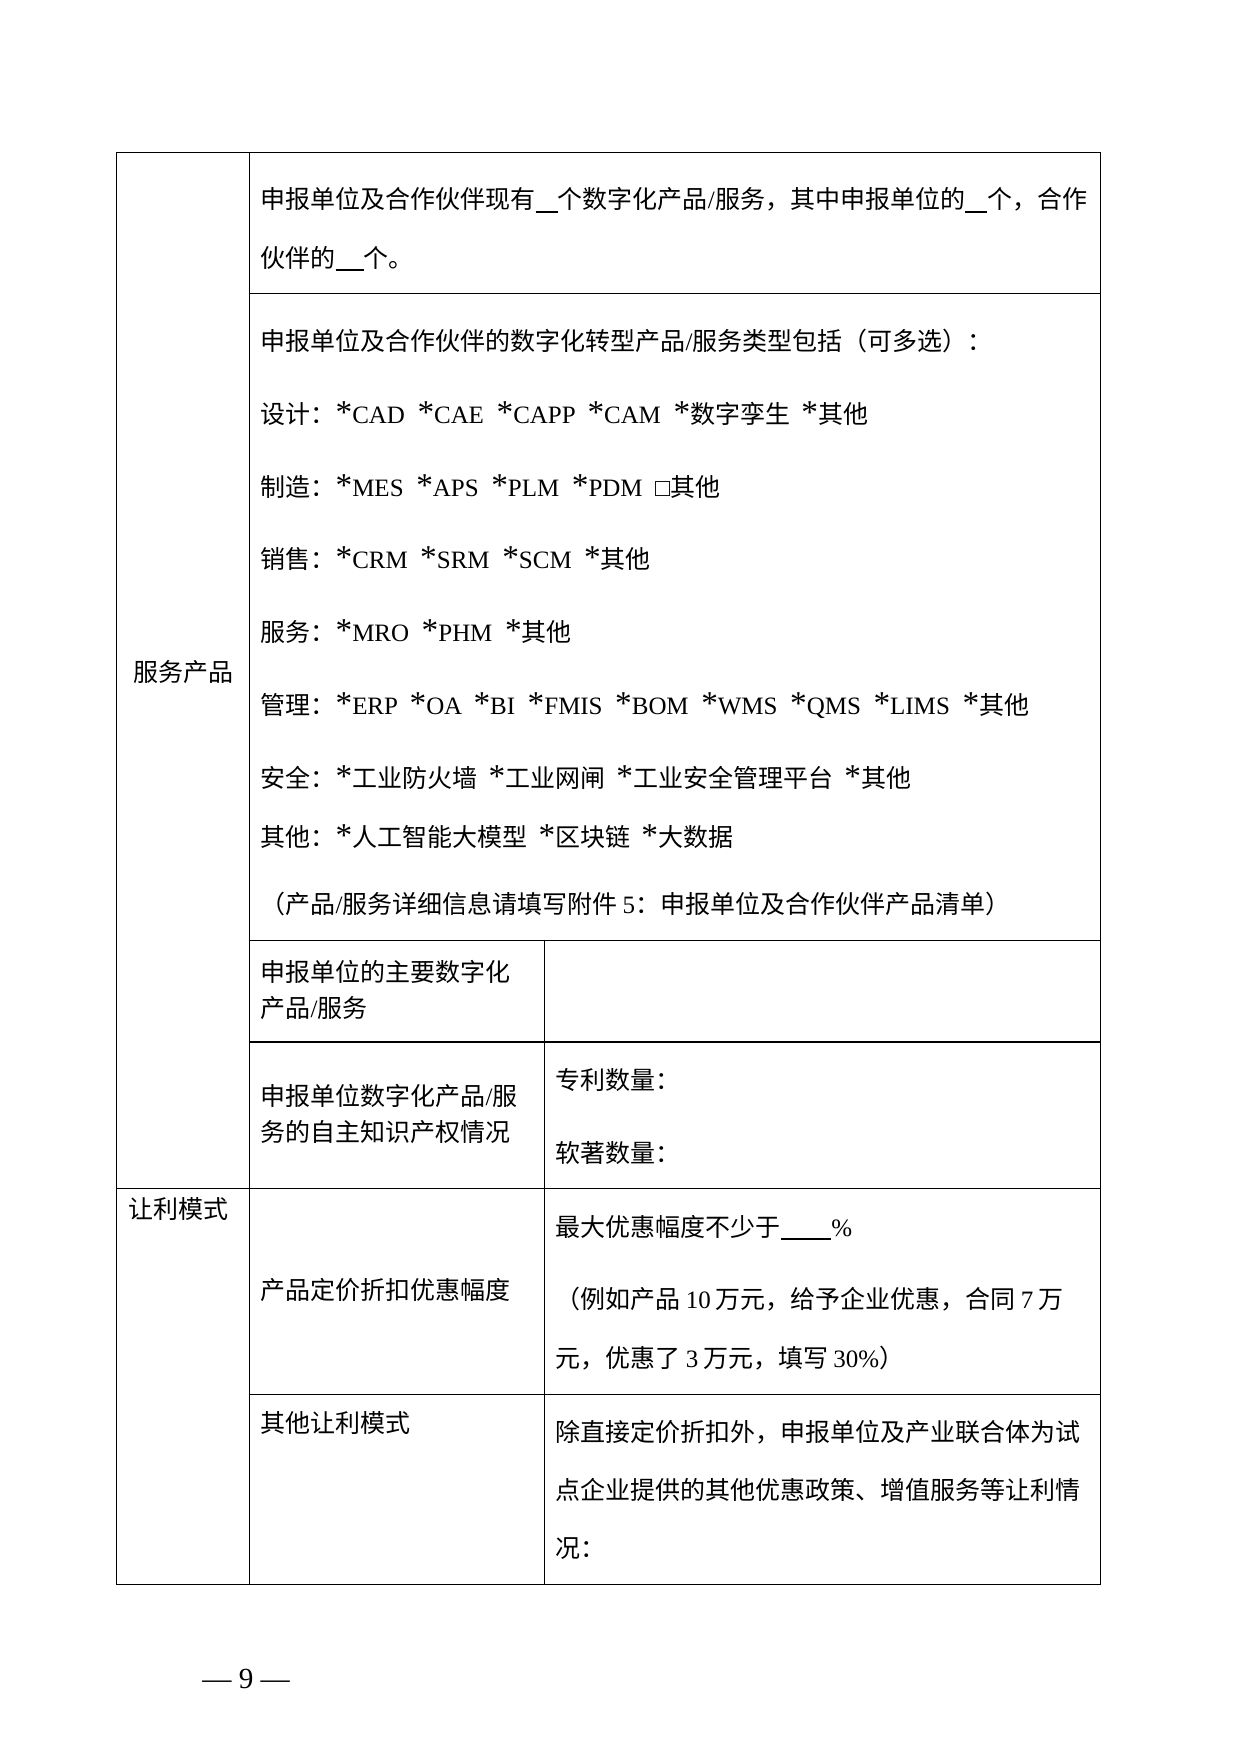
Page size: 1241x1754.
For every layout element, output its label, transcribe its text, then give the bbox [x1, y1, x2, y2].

table_cell 其他让利模式 [250, 1395, 544, 1584]
table_cell 让利模式 [117, 1189, 249, 1584]
table_cell 服务产品 [117, 153, 249, 1188]
table_cell [545, 941, 1100, 1041]
table_cell 产品定价折扣优惠幅度 [250, 1189, 544, 1393]
table_cell 申报单位的主要数字化产品/服务 [250, 941, 544, 1041]
table_cell 申报单位及合作伙伴的数字化转型产品/服务类型包括（可多选）： 设计：*CAD *CAE *CAPP *CAM *数字孪生 *其他 制造：*MES *APS *PLM *PDM □其他 销售：*CRM *SRM *SCM *其他 服务：*MRO *PHM *其他 管理：*ERP *OA *BI *FMIS *BOM *WMS *QMS *LIMS *其他 安全：*工业防火墙 *工业网闸 *工业安全管理平台 *其他 其他：*人工智能大模型 *区块链 *大数据 （产品/服务详细信息请填写附件5：申报单位及合作伙伴产品清单） [250, 294, 1100, 939]
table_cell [545, 1395, 1100, 1584]
table_cell 申报单位数字化产品/服务的自主知识产权情况 [250, 1043, 544, 1188]
table_cell 申报单位及合作伙伴现有 个数字化产品/服务，其中申报单位的 个，合作伙伴的 个。 [250, 153, 1100, 293]
table_cell 最大优惠幅度不少于 % （例如产品10万元，给予企业优惠，合同7万元，优惠了3万元，填写30%） [545, 1189, 1100, 1393]
table_cell 专利数量： 软著数量： [545, 1043, 1100, 1188]
